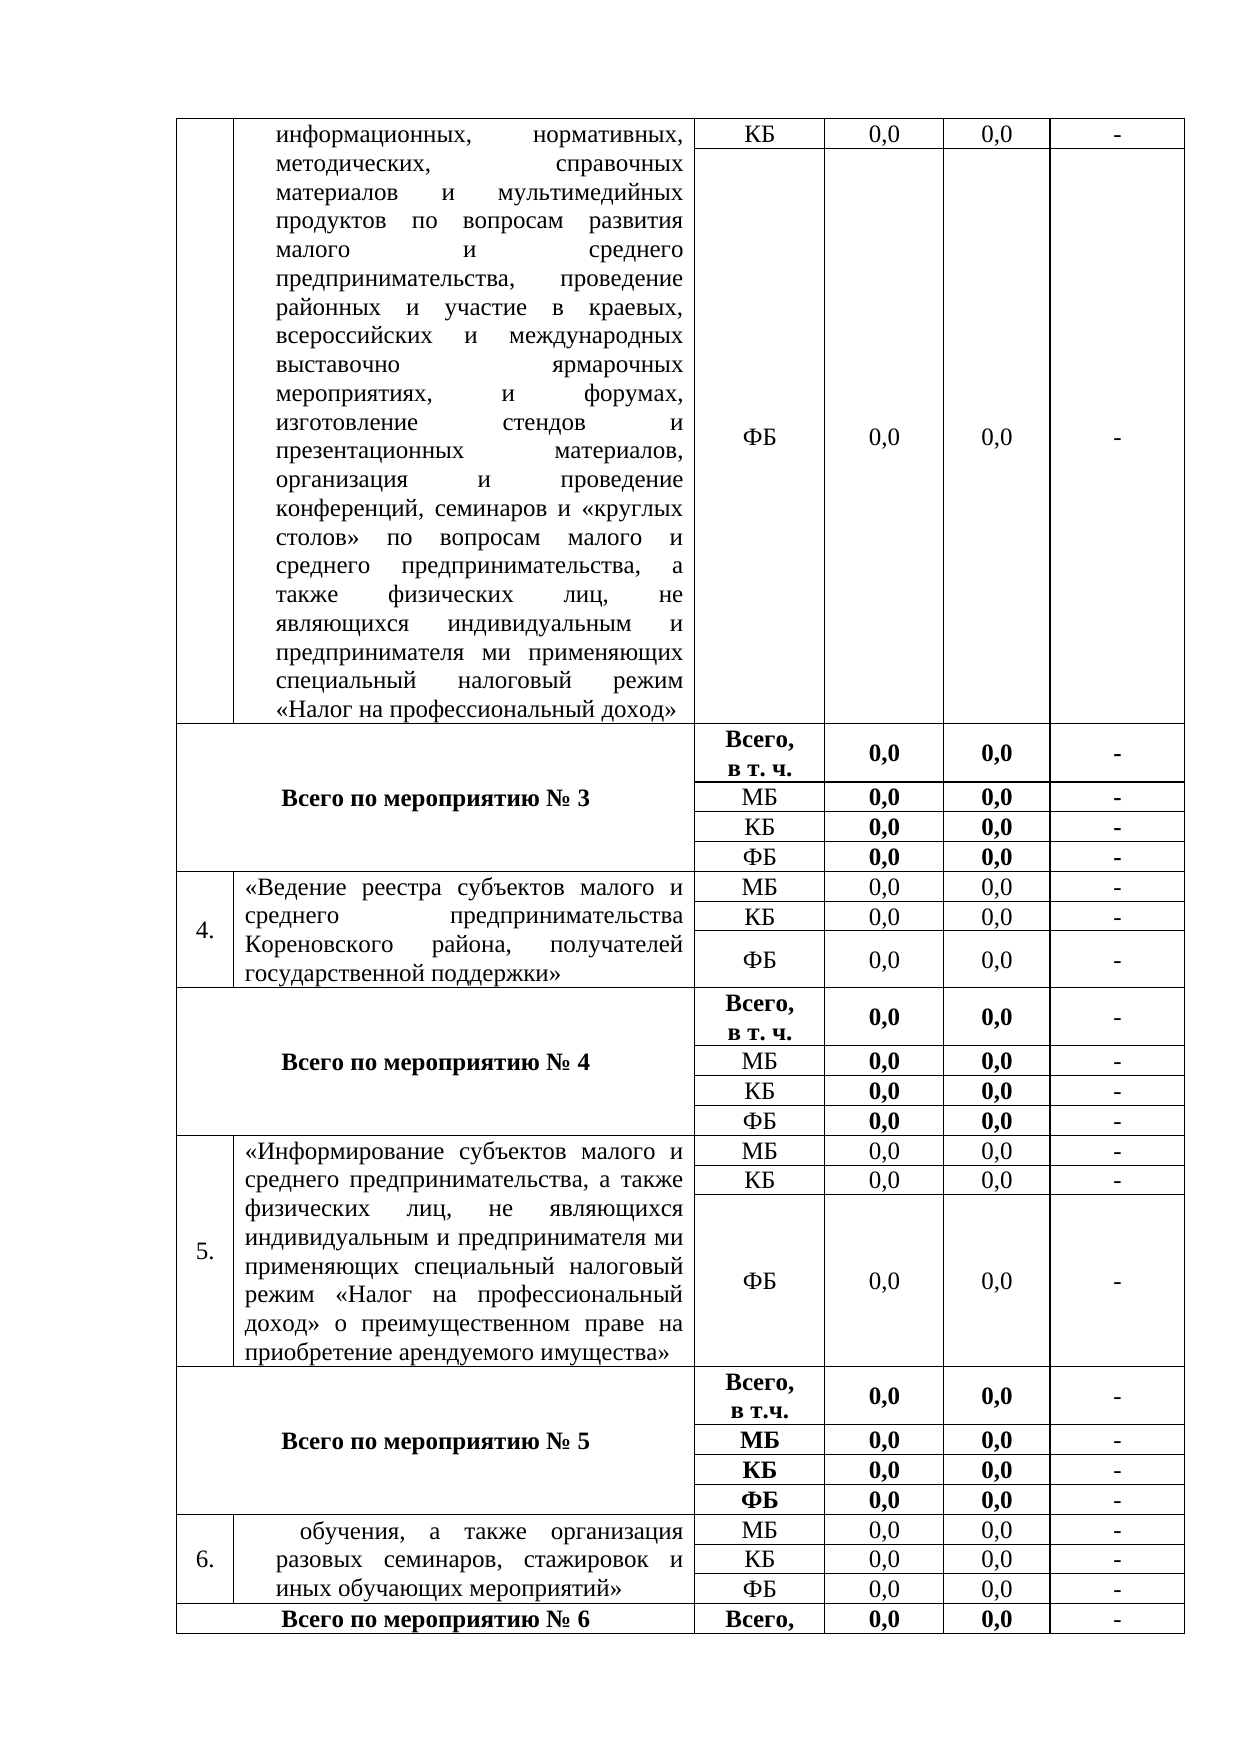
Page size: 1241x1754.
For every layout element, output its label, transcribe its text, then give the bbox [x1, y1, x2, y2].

table_cell 0,0 [825, 1046, 943, 1075]
table_cell МБ [695, 1046, 824, 1075]
table_cell 0,0 [825, 902, 943, 930]
table_cell 0,0 [825, 1425, 943, 1454]
table_cell Всего, в т.ч. [695, 1367, 824, 1424]
table_cell КБ [695, 1455, 824, 1484]
table_cell 0,0 [944, 902, 1049, 930]
table_cell МБ [695, 1136, 824, 1164]
table_cell 6. [177, 1515, 233, 1603]
table_cell Всего, в т.ч. [695, 1604, 824, 1633]
table_cell 0,0 [944, 872, 1049, 901]
table_cell Всего по мероприятию № 3 [177, 724, 694, 871]
table_cell ФБ [695, 1574, 824, 1603]
table_cell 0,0 [944, 988, 1049, 1045]
table_cell - [1051, 1545, 1184, 1573]
table_cell 0,0 [825, 1515, 943, 1543]
table_cell КБ [695, 1076, 824, 1105]
table_cell 0,0 [944, 1545, 1049, 1573]
table_cell 0,0 [825, 1604, 943, 1633]
table_cell 5. [177, 1136, 233, 1366]
table_cell 3. [177, 119, 233, 723]
table_cell 0,0 [825, 1455, 943, 1484]
table_cell - [1051, 812, 1184, 841]
table_cell 0,0 [825, 1136, 943, 1164]
table_cell - [1051, 119, 1184, 148]
table_cell 0,0 [944, 1166, 1049, 1194]
table_cell 0,0 [944, 1076, 1049, 1105]
table_cell - [1051, 1485, 1184, 1514]
table_cell 0,0 [825, 988, 943, 1045]
table_cell - [1051, 783, 1184, 811]
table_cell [177, 1604, 694, 1633]
table_cell ФБ [695, 931, 824, 987]
table_cell 0,0 [825, 1485, 943, 1514]
table_cell 0,0 [825, 149, 943, 723]
table_cell ФБ [695, 1106, 824, 1135]
table_cell 0,0 [825, 1574, 943, 1603]
table_cell 0,0 [825, 1106, 943, 1135]
table_cell - [1051, 1106, 1184, 1135]
table_cell 0,0 [944, 1574, 1049, 1603]
table_cell - [1051, 1574, 1184, 1603]
table_cell МБ [695, 783, 824, 811]
table_cell 0,0 [825, 1545, 943, 1573]
table_cell МБ [695, 872, 824, 901]
table_cell ФБ [695, 842, 824, 871]
table_cell 0,0 [825, 812, 943, 841]
table_cell обучения, а также организация разовых семинаров, стажировок и иных обучающих мероприятий» [234, 1515, 694, 1603]
table_cell - [1051, 149, 1184, 723]
table_cell - [1051, 1166, 1184, 1194]
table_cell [234, 119, 694, 723]
table_cell 0,0 [944, 1195, 1049, 1366]
table_cell - [1051, 902, 1184, 930]
table_cell 0,0 [944, 1604, 1049, 1633]
table_cell ФБ [695, 1485, 824, 1514]
table_cell 0,0 [944, 1136, 1049, 1164]
table_cell КБ [695, 812, 824, 841]
table_cell 0,0 [944, 1106, 1049, 1135]
table_cell - [1051, 872, 1184, 901]
table_cell Всего, в т. ч. [695, 988, 824, 1045]
table_cell МБ [695, 1425, 824, 1454]
table_cell - [1051, 1367, 1184, 1424]
table_cell 0,0 [825, 1166, 943, 1194]
table_cell 0,0 [825, 1367, 943, 1424]
table_cell ФБ [695, 1195, 824, 1366]
table_cell КБ [695, 902, 824, 930]
table_cell Всего, в т. ч. [695, 724, 824, 781]
table_cell - [1051, 842, 1184, 871]
table_cell - [1051, 988, 1184, 1045]
table_cell 0,0 [944, 1485, 1049, 1514]
table_cell - [1051, 1046, 1184, 1075]
table_cell 0,0 [944, 1367, 1049, 1424]
table_cell - [1051, 1604, 1184, 1633]
table_cell «Информирование субъектов малого и среднего предпринимательства, а также физических лиц, не являющихся индивидуальным и предпринимателя ми применяющих специальный налоговый режим «Налог на профессиональный доход» о преимущественном праве на приобретение арендуемого имущества» [234, 1136, 694, 1366]
table_cell 0,0 [825, 119, 943, 148]
table_cell 0,0 [944, 1515, 1049, 1543]
table_cell МБ [695, 1515, 824, 1543]
table_cell - [1051, 1515, 1184, 1543]
table_cell КБ [695, 1166, 824, 1194]
table_cell Всего по мероприятию № 4 [177, 988, 694, 1135]
table_cell 0,0 [825, 1076, 943, 1105]
table_cell 0,0 [944, 783, 1049, 811]
table_cell 0,0 [825, 872, 943, 901]
table_cell - [1051, 1425, 1184, 1454]
table_cell 0,0 [944, 842, 1049, 871]
table_cell «Ведение реестра субъектов малого и среднего предпринимательства Кореновского района, получателей государственной поддержки» [234, 872, 694, 987]
table_cell - [1051, 1455, 1184, 1484]
table_cell 0,0 [944, 1425, 1049, 1454]
table_cell 0,0 [825, 724, 943, 781]
table_cell 0,0 [944, 119, 1049, 148]
table_cell Всего по мероприятию № 5 [177, 1367, 694, 1514]
table_cell - [1051, 931, 1184, 987]
table_cell 0,0 [944, 1046, 1049, 1075]
table_cell - [1051, 1195, 1184, 1366]
table_cell 0,0 [825, 931, 943, 987]
table_cell 0,0 [825, 842, 943, 871]
table_cell 0,0 [825, 1195, 943, 1366]
table_cell 0,0 [944, 149, 1049, 723]
table_cell 0,0 [944, 1455, 1049, 1484]
table_cell 0,0 [944, 812, 1049, 841]
table_cell 4. [177, 872, 233, 987]
table_cell КБ [695, 119, 824, 148]
table_cell - [1051, 1136, 1184, 1164]
table_cell ФБ [695, 149, 824, 723]
table_cell 0,0 [944, 724, 1049, 781]
table_cell - [1051, 724, 1184, 781]
table_cell - [1051, 1076, 1184, 1105]
table_cell КБ [695, 1545, 824, 1573]
table_cell 0,0 [944, 931, 1049, 987]
table_cell 0,0 [825, 783, 943, 811]
